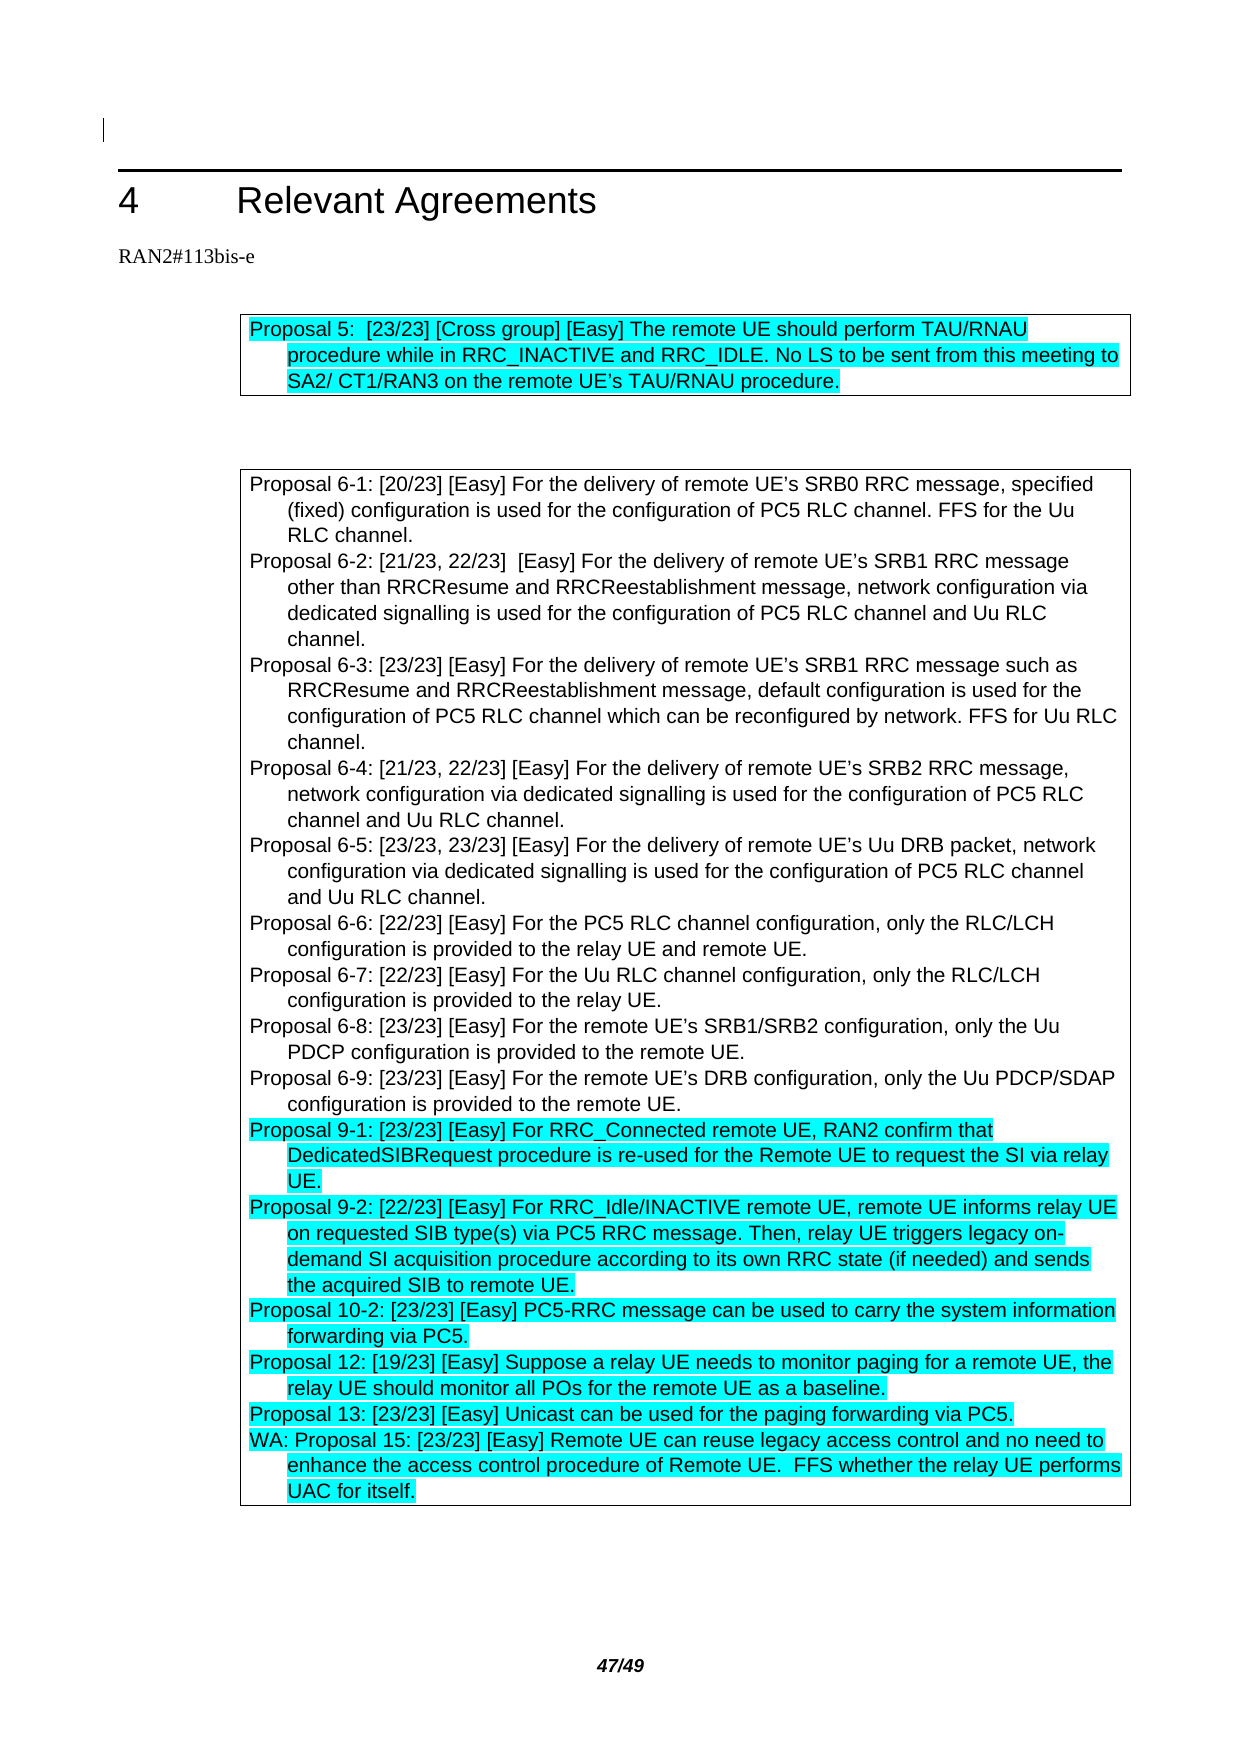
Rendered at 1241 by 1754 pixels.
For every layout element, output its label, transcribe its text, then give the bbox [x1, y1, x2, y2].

text Proposal 5: [23/23] [Cross group] [Easy] The remote UE should perform TAU/RNAU procedure while in RRC_INACTIVE and RRC_IDLE. No LS to be sent from this meeting to SA2/ CT1/RAN3 on the remote UE’s TAU/RNAU procedure. [241, 315, 1130, 395]
text Proposal 9-1: [23/23] [Easy] For RRC_Connected remote UE, RAN2 confirm that DedicatedSIBRequest procedure is re-used for the Remote UE to request the SI via relay UE. [241, 1114, 1130, 1192]
text Proposal 6-9: [23/23] [Easy] For the remote UE’s DRB configuration, only the Uu PDCP/SDAP configuration is provided to the remote UE. [241, 1063, 1130, 1114]
text Proposal 6-8: [23/23] [Easy] For the remote UE’s SRB1/SRB2 configuration, only the Uu PDCP configuration is provided to the remote UE. [241, 1011, 1130, 1063]
text Proposal 6-1: [20/23] [Easy] For the delivery of remote UE’s SRB0 RRC message, specified (fixed) configuration is used for the configuration of PC5 RLC channel. FFS for the Uu RLC channel. [241, 470, 1130, 546]
text Proposal 6-2: [21/23, 22/23] [Easy] For the delivery of remote UE’s SRB1 RRC message other than RRCResume and RRCReestablishment message, network configuration via dedicated signalling is used for the configuration of PC5 RLC channel and Uu RLC channel. [241, 546, 1130, 649]
subtitle 4 Relevant Agreements [118, 172, 1122, 221]
text RAN2#113bis-e [118, 244, 1122, 268]
text Proposal 6-4: [21/23, 22/23] [Easy] For the delivery of remote UE’s SRB2 RRC message, network configuration via dedicated signalling is used for the configuration of PC5 RLC channel and Uu RLC channel. [241, 753, 1130, 830]
text Proposal 9-2: [22/23] [Easy] For RRC_Idle/INACTIVE remote UE, remote UE informs relay UE on requested SIB type(s) via PC5 RRC message. Then, relay UE triggers legacy on-demand SI acquisition procedure according to its own RRC state (if needed) and sends the acquired SIB to remote UE. [241, 1192, 1130, 1295]
text Proposal 6-6: [22/23] [Easy] For the PC5 RLC channel configuration, only the RLC/LCH configuration is provided to the relay UE and remote UE. [241, 908, 1130, 959]
text Proposal 6-5: [23/23, 23/23] [Easy] For the delivery of remote UE’s Uu DRB packet, network configuration via dedicated signalling is used for the configuration of PC5 RLC channel and Uu RLC channel. [241, 830, 1130, 908]
text Proposal 6-3: [23/23] [Easy] For the delivery of remote UE’s SRB1 RRC message such as RRCResume and RRCReestablishment message, default configuration is used for the configuration of PC5 RLC channel which can be reconfigured by network. FFS for Uu RLC channel. [241, 649, 1130, 753]
text Proposal 10-2: [23/23] [Easy] PC5-RRC message can be used to carry the system information forwarding via PC5. [241, 1295, 1130, 1347]
text Proposal 6-7: [22/23] [Easy] For the Uu RLC channel configuration, only the RLC/LCH configuration is provided to the relay UE. [241, 959, 1130, 1011]
text WA: Proposal 15: [23/23] [Easy] Remote UE can reuse legacy access control and no need to enhance the access control procedure of Remote UE. FFS whether the relay UE performs UAC for itself. [241, 1424, 1130, 1505]
text Proposal 12: [19/23] [Easy] Suppose a relay UE needs to monitor paging for a remote UE, the relay UE should monitor all POs for the remote UE as a baseline. [241, 1347, 1130, 1398]
text Proposal 13: [23/23] [Easy] Unicast can be used for the paging forwarding via PC5. [241, 1398, 1130, 1424]
